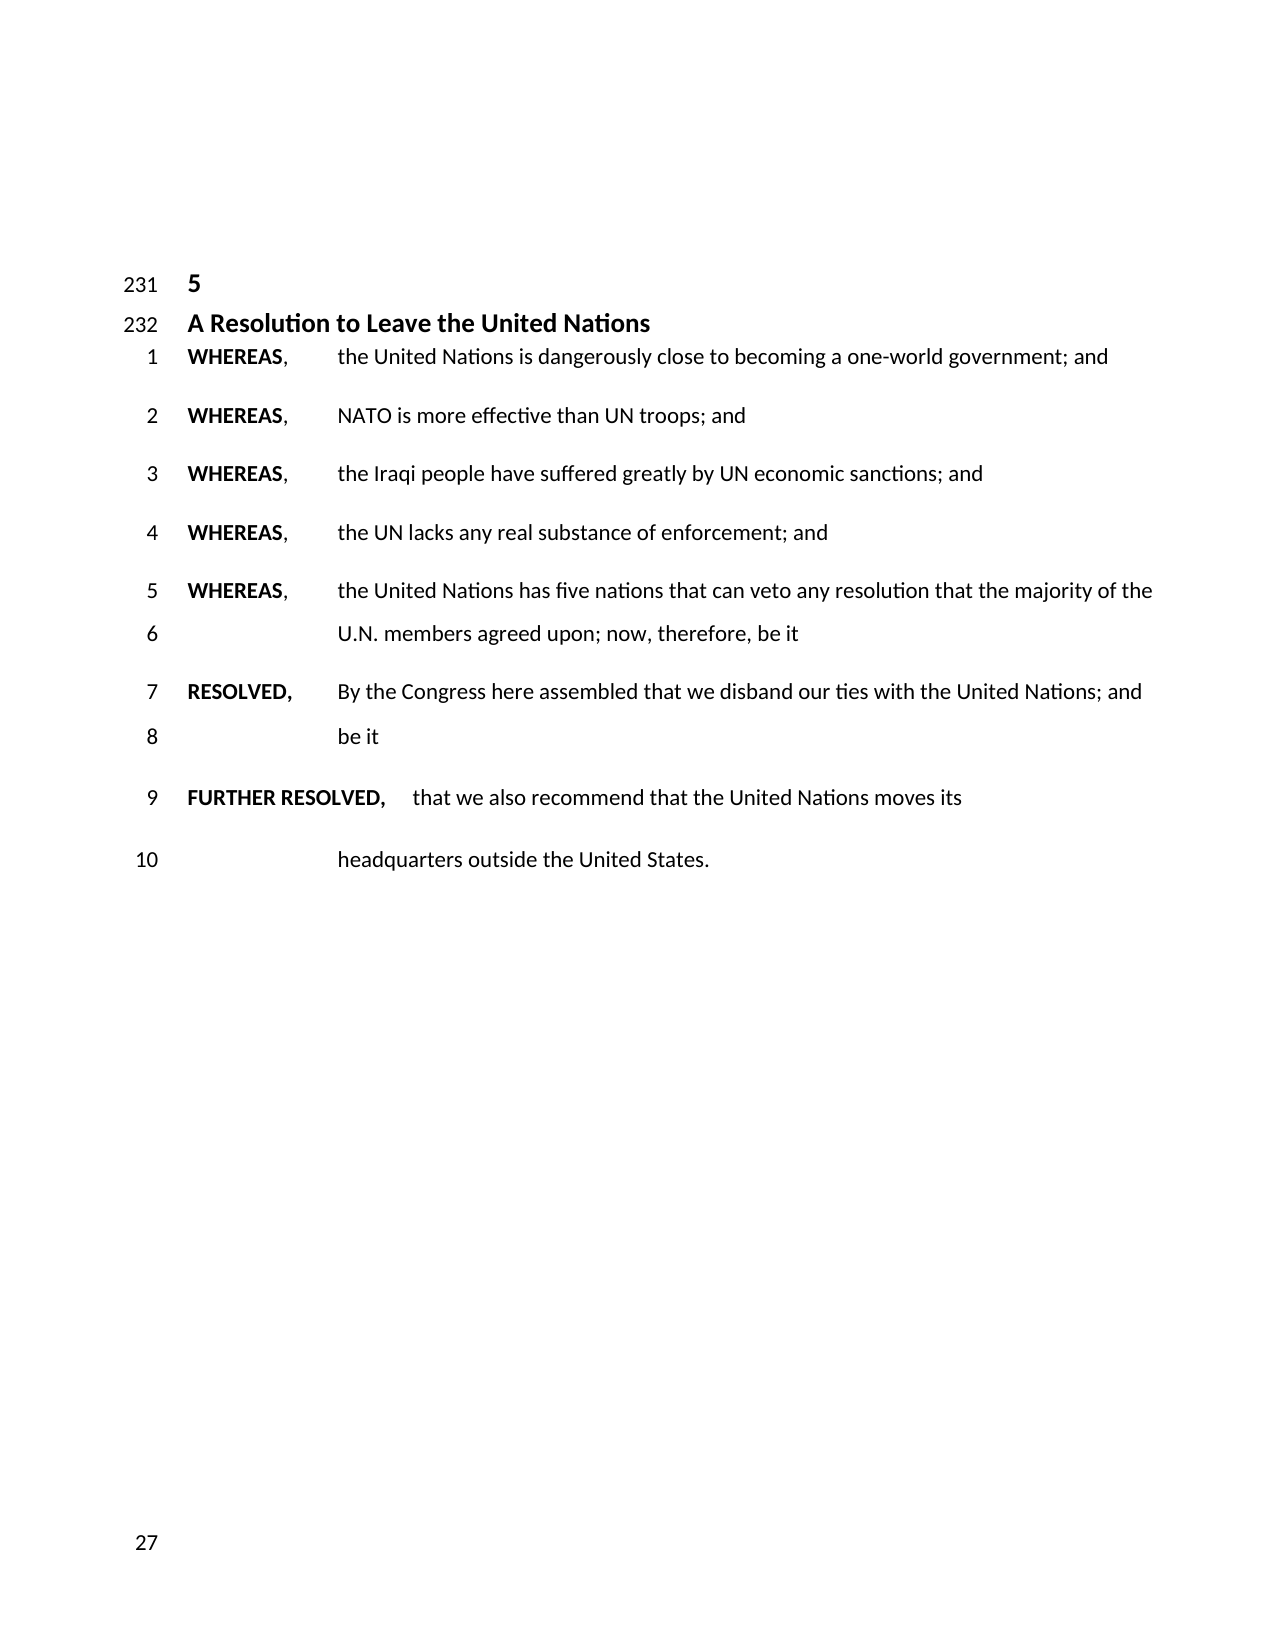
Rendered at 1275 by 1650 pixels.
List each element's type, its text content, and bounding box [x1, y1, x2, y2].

subtitle 5 [187, 267, 1162, 300]
text FURTHER RESOLVED, that we also recommend that the United Nations moves its [187, 783, 1162, 812]
text WHEREAS, the UN lacks any real substance of enforcement; and [187, 518, 1162, 546]
text WHEREAS, NATO is more effective than UN troops; and [187, 401, 1162, 429]
text WHEREAS, the United Nations is dangerously close to becoming a one-world government; and [187, 342, 1162, 370]
text WHEREAS, the United Nations has five nations that can veto any resolution that the majority of the U.N. members agreed upon; now, therefore, be it [187, 577, 1162, 647]
subtitle A Resolution to Leave the United Nations [187, 306, 1162, 339]
text WHEREAS, the Iraqi people have suffered greatly by UN economic sanctions; and [187, 459, 1162, 487]
text headquarters outside the United States. [187, 845, 1162, 873]
text RESOLVED, By the Congress here assembled that we disband our ties with the United Nations; and be it [187, 677, 1162, 750]
